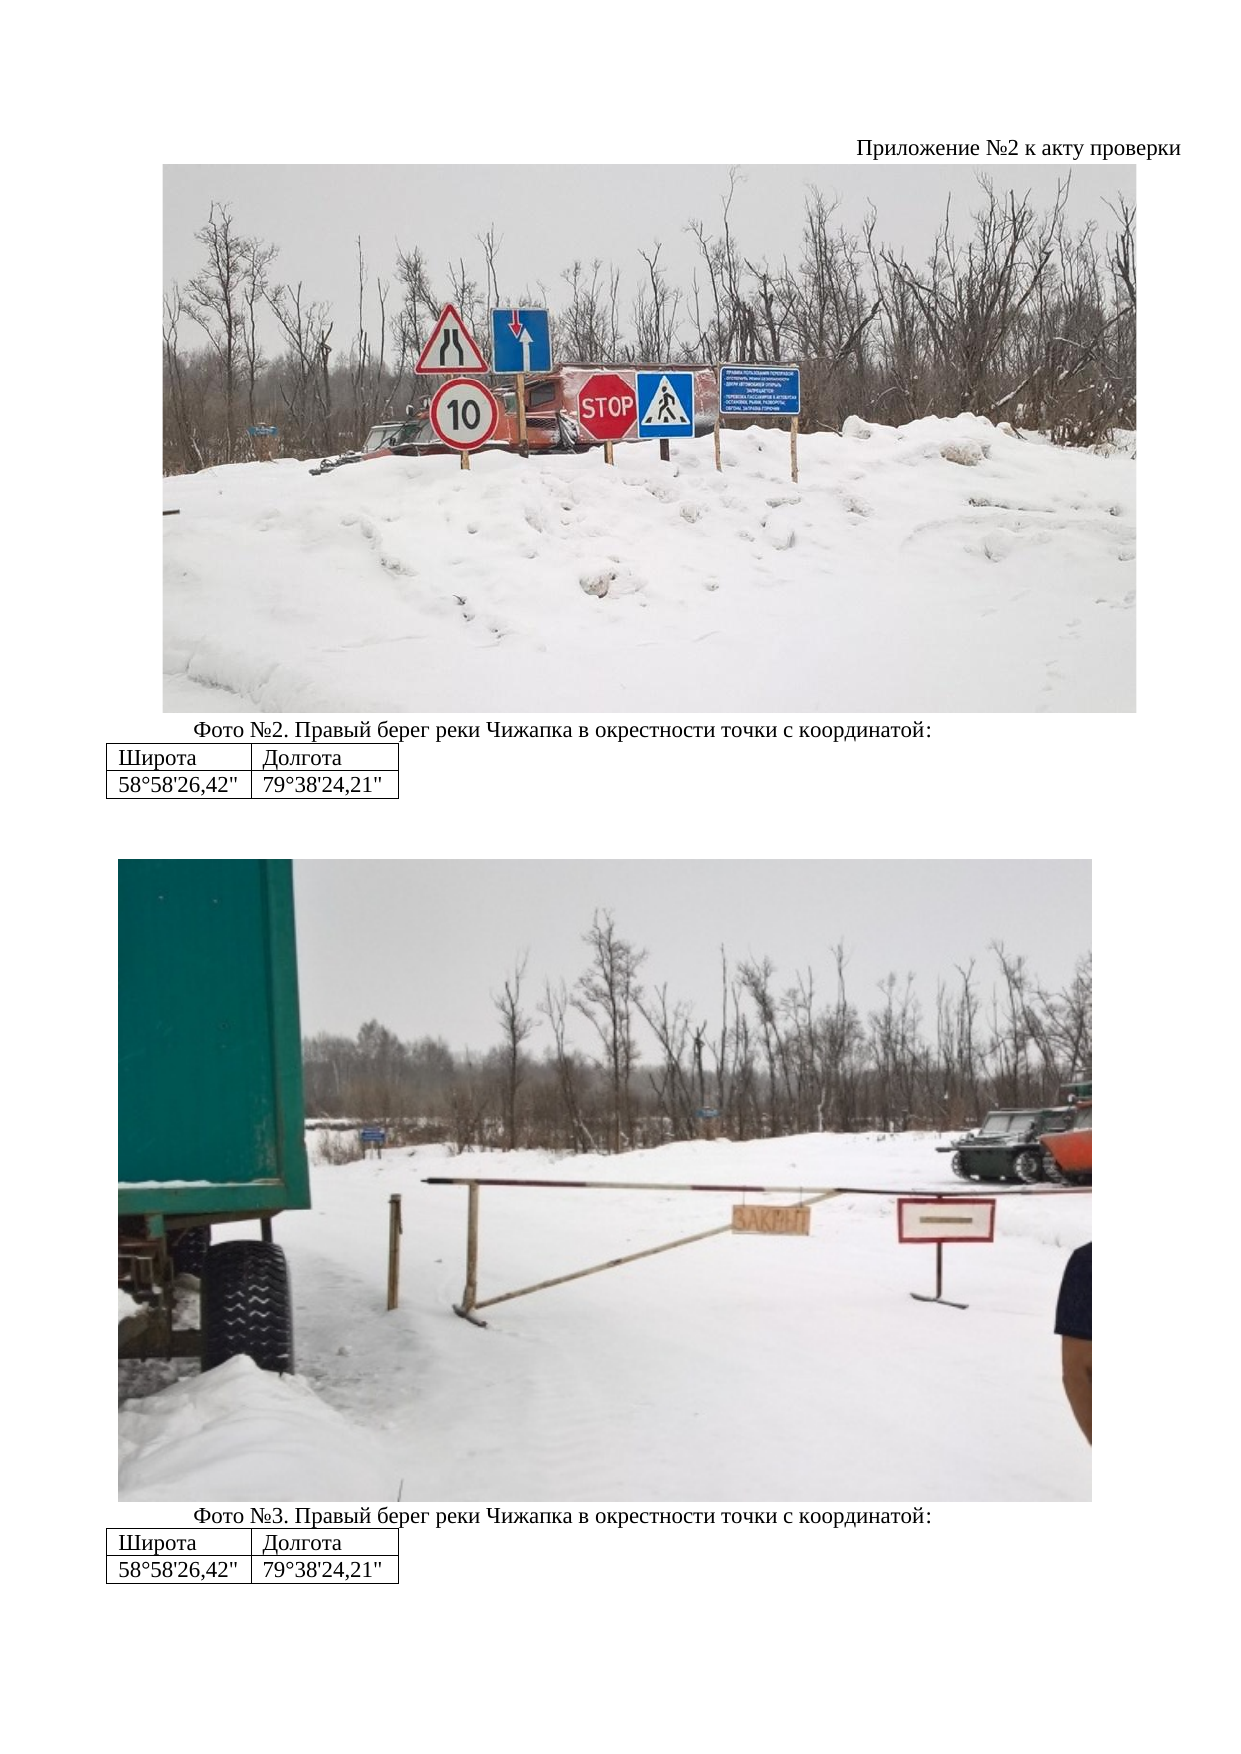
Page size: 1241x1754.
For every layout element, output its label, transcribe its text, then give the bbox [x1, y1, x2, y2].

table_header Широта [107, 1529, 251, 1555]
table_header Долгота [252, 1529, 398, 1555]
table_cell 79°38'24,21" [252, 771, 398, 798]
table_cell 79°38'24,21" [252, 1556, 398, 1583]
picture [118, 859, 1092, 1502]
text Приложение №2 к акту проверки [118, 134, 1181, 161]
table_cell 58°58'26,42" [107, 771, 251, 798]
picture [162, 164, 1137, 713]
table_header Широта [107, 744, 251, 770]
text Фото №2. Правый берег реки Чижапка в окрестности точки с координатой: [118, 717, 1181, 743]
table_header Долгота [252, 744, 398, 770]
table_cell 58°58'26,42" [107, 1556, 251, 1583]
